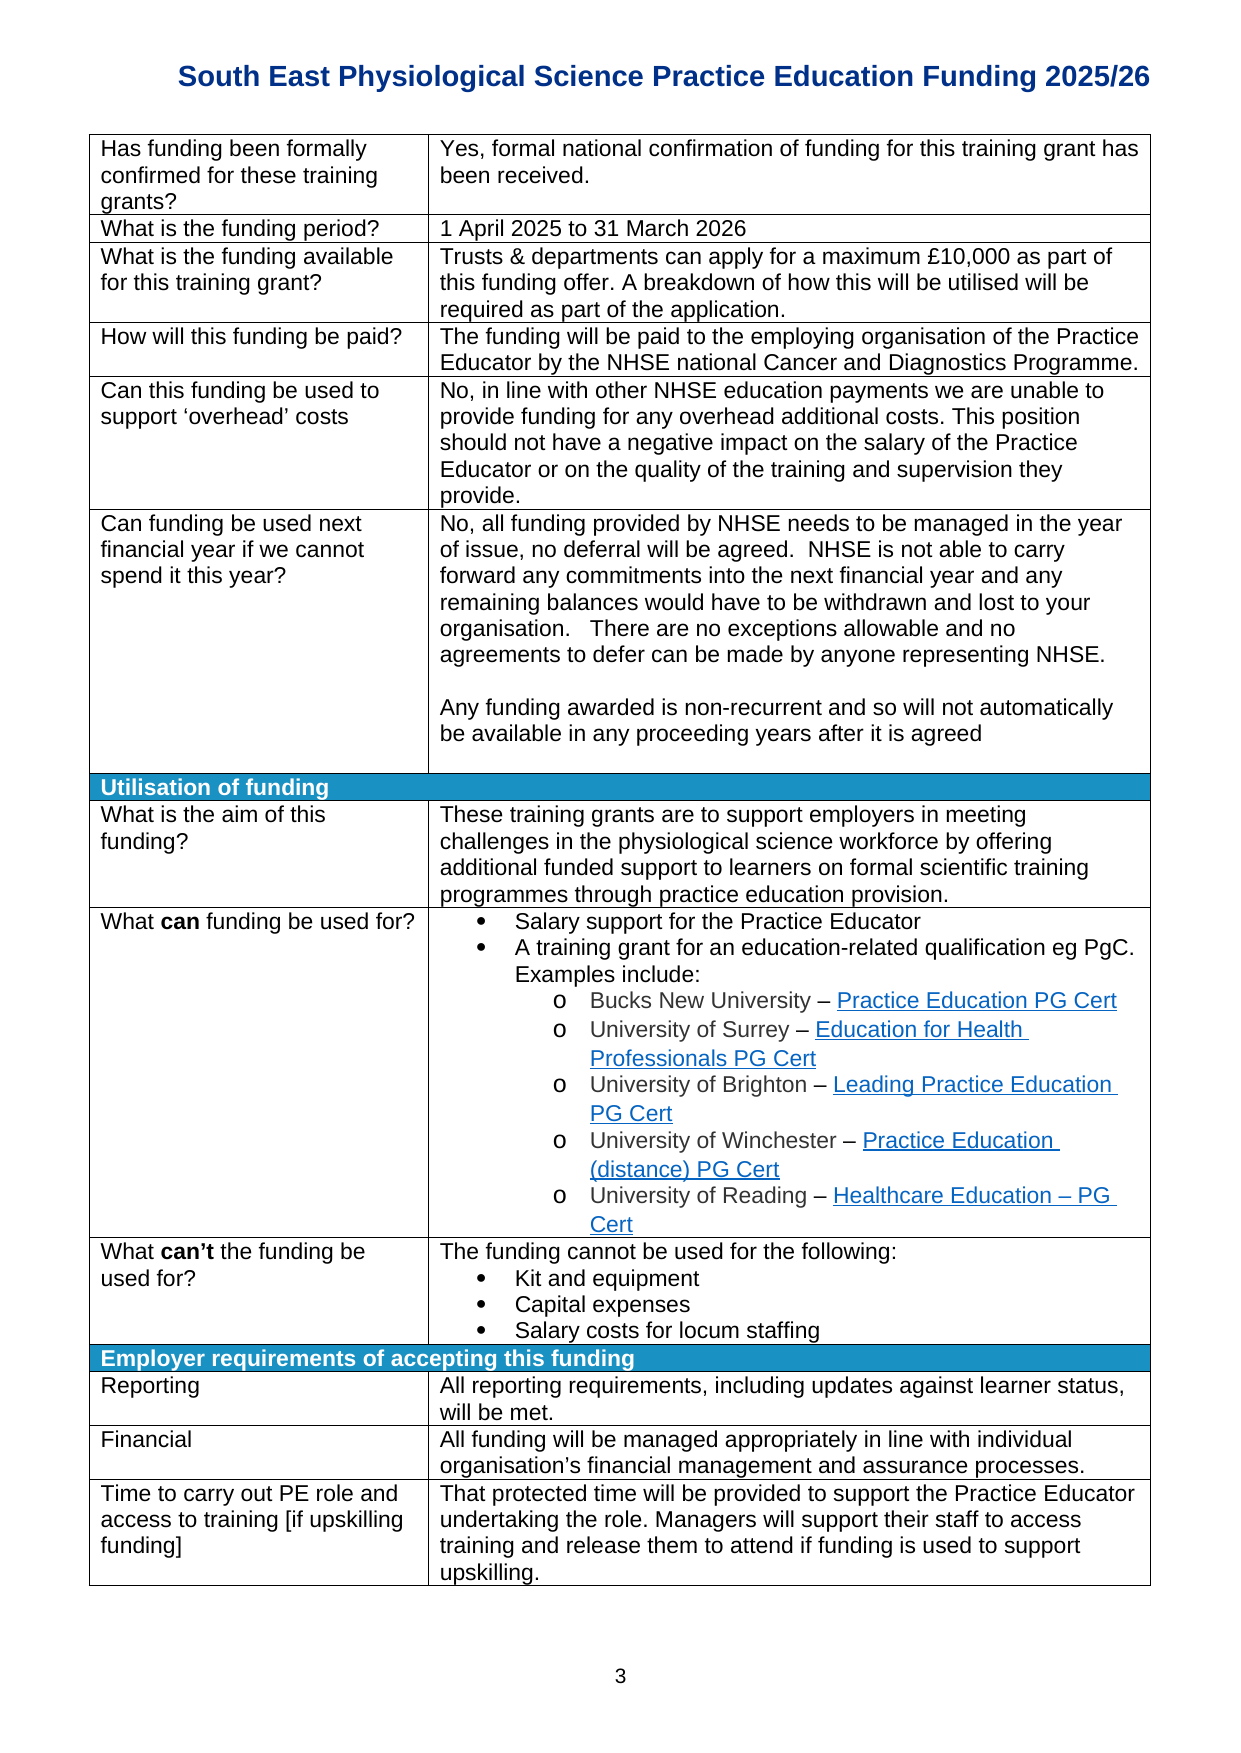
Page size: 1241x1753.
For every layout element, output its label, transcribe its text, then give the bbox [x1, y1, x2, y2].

table_cell That protected time will be provided to support the Practice Educator undertaking the role. Managers will support their staff to access training and release them to attend if funding is used to support upskilling. [429, 1480, 1150, 1585]
table_cell The funding will be paid to the employing organisation of the Practice Educator by the NHSE national Cancer and Diagnostics Programme. [429, 323, 1150, 376]
table_cell These training grants are to support employers in meeting challenges in the physiological science workforce by offering additional funded support to learners on formal scientific training programmes through practice education provision. [429, 801, 1150, 907]
table_cell Trusts & departments can apply for a maximum £10,000 as part of this funding offer. A breakdown of how this will be utilised will be required as part of the application. [429, 243, 1150, 322]
table_cell Has funding been formally confirmed for these training grants? [90, 135, 428, 214]
table_cell What is the funding available for this training grant? [90, 243, 428, 322]
table_cell How will this funding be paid? [90, 323, 428, 376]
table_cell The funding cannot be used for the following: Kit and equipment Capital expenses Salary costs for locum staffing [429, 1238, 1150, 1344]
table_cell What is the funding period? [90, 215, 428, 242]
table_cell Can this funding be used to support ‘overhead’ costs [90, 377, 428, 508]
table_cell What is the aim of this funding? [90, 801, 428, 907]
table_cell Employer requirements of accepting this funding [90, 1345, 1150, 1371]
table_cell Can funding be used next financial year if we cannot spend it this year? [90, 510, 428, 773]
table_cell Financial [90, 1426, 428, 1478]
table_cell No, in line with other NHSE education payments we are unable to provide funding for any overhead additional costs. This position should not have a negative impact on the salary of the Practice Educator or on the quality of the training and supervision they provide. [429, 377, 1150, 508]
table_cell What can’t the funding be used for? [90, 1238, 428, 1344]
table_cell All funding will be managed appropriately in line with individual organisation’s financial management and assurance processes. [429, 1426, 1150, 1478]
table_cell Yes, formal national confirmation of funding for this training grant has been received. [429, 135, 1150, 214]
table_cell Reporting [90, 1372, 428, 1425]
table_cell No, all funding provided by NHSE needs to be managed in the year of issue, no deferral will be agreed. NHSE is not able to carry forward any commitments into the next financial year and any remaining balances would have to be withdrawn and lost to your organisation. There are no exceptions allowable and no agreements to defer can be made by anyone representing NHSE. Any funding awarded is non-recurrent and so will not automatically be available in any proceeding years after it is agreed [429, 510, 1150, 773]
table_cell 1 April 2025 to 31 March 2026 [429, 215, 1150, 242]
table_cell All reporting requirements, including updates against learner status, will be met. [429, 1372, 1150, 1425]
table_cell Salary support for the Practice Educator A training grant for an education-related qualification eg PgC. Examples include: Bucks New University – Practice Education PG Cert University of Surrey – Education for Health Professionals PG Cert University of Brighton – Leading Practice Education PG Cert University of Winchester – Practice Education (distance) PG Cert University of Reading – Healthcare Education – PG Cert [429, 908, 1150, 1237]
table_cell Time to carry out PE role and access to training [if upskilling funding] [90, 1480, 428, 1585]
table_cell What can funding be used for? [90, 908, 428, 1237]
table_cell Utilisation of funding [90, 774, 1150, 800]
